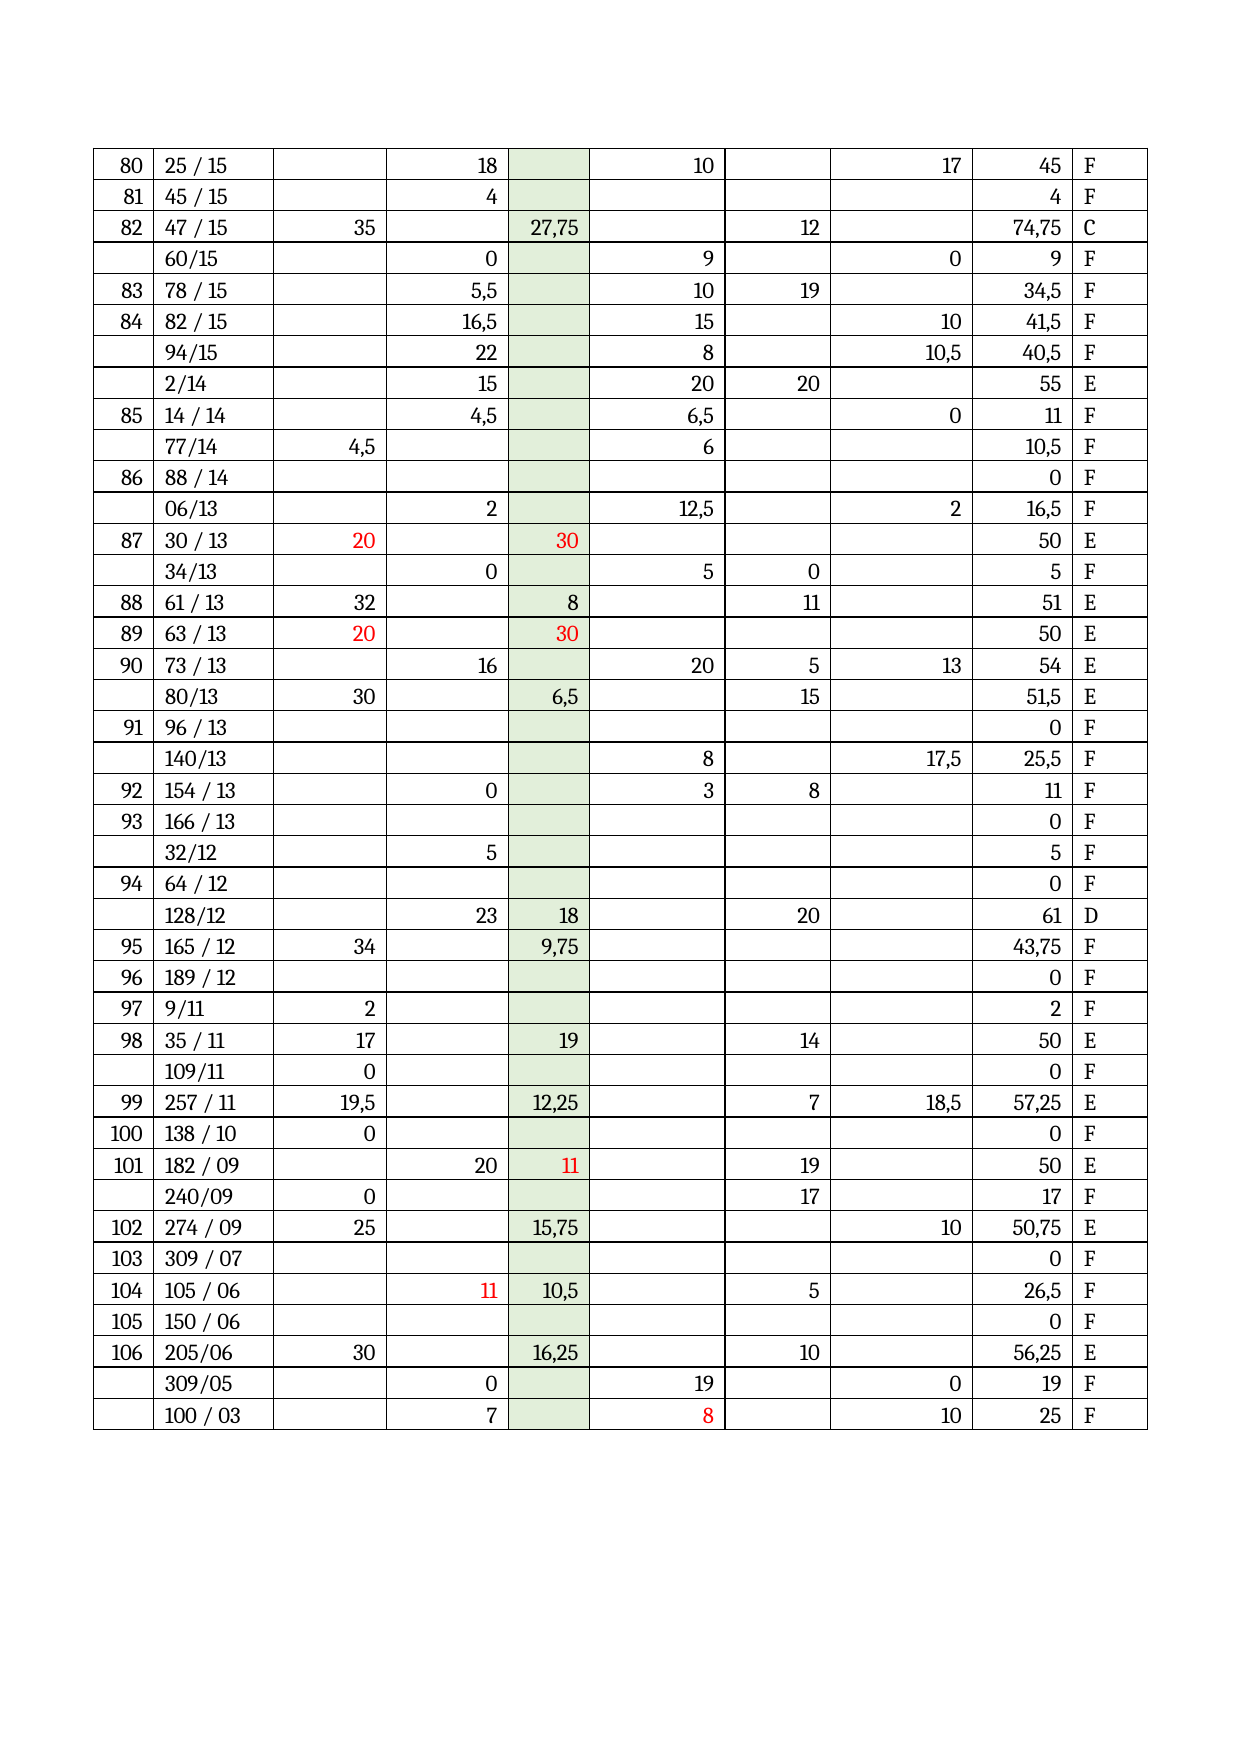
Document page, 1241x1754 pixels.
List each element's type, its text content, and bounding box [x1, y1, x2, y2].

table_cell [274, 555, 386, 585]
table_cell 100 [94, 1118, 153, 1148]
table_cell [387, 680, 508, 710]
table_cell 4,5 [387, 399, 508, 429]
table_cell 20 [726, 899, 830, 929]
table_cell [831, 711, 972, 741]
table_cell [590, 711, 724, 741]
table_cell [387, 930, 508, 960]
table_cell 0 [726, 555, 830, 585]
table_cell [831, 1180, 972, 1210]
table_cell 6,5 [590, 399, 724, 429]
table_cell [387, 211, 508, 241]
table_cell [274, 1274, 386, 1304]
table_cell 51,5 [973, 680, 1072, 710]
table_cell [726, 493, 830, 523]
table_cell [831, 618, 972, 648]
table_cell 35 / 11 [154, 1024, 273, 1054]
table_cell [387, 586, 508, 616]
table_cell 56,25 [973, 1336, 1072, 1366]
table_cell [590, 461, 724, 491]
table_cell 50 [973, 1024, 1072, 1054]
table_cell 6 [590, 430, 724, 460]
table_cell 95 [94, 930, 153, 960]
table_cell 18 [509, 899, 589, 929]
table_cell [726, 461, 830, 491]
table_cell 2 [387, 493, 508, 523]
table_cell 60/15 [154, 243, 273, 273]
table_cell E [1073, 1086, 1147, 1116]
table_cell [94, 243, 153, 273]
table_cell 19 [973, 1368, 1072, 1398]
table_cell [94, 899, 153, 929]
table_cell 34,5 [973, 274, 1072, 304]
table_cell [590, 1024, 724, 1054]
table_cell 10,5 [509, 1274, 589, 1304]
table_cell 15 [590, 305, 724, 335]
table_cell 10,5 [973, 430, 1072, 460]
table_cell [94, 1368, 153, 1398]
table_cell 102 [94, 1211, 153, 1241]
table_cell [509, 805, 589, 835]
table_cell 20 [726, 368, 830, 398]
table_cell 23 [387, 899, 508, 929]
table_cell 0 [831, 1368, 972, 1398]
table_cell 5 [590, 555, 724, 585]
table_cell 9 [590, 243, 724, 273]
table_cell 61 [973, 899, 1072, 929]
table_cell [590, 836, 724, 866]
table_cell 15 [726, 680, 830, 710]
table_cell 47 / 15 [154, 211, 273, 241]
table_cell 8 [726, 774, 830, 804]
table_cell 98 [94, 1024, 153, 1054]
table_cell 97 [94, 993, 153, 1023]
table_cell 128/12 [154, 899, 273, 929]
table_cell [509, 1118, 589, 1148]
table_cell 17 [274, 1024, 386, 1054]
table_cell 91 [94, 711, 153, 741]
table_cell 80/13 [154, 680, 273, 710]
table_cell [831, 461, 972, 491]
table_cell 17 [726, 1180, 830, 1210]
table_cell [726, 618, 830, 648]
table_cell 61 / 13 [154, 586, 273, 616]
table_cell 15,75 [509, 1211, 589, 1241]
table_cell 4,5 [274, 430, 386, 460]
table_cell [274, 774, 386, 804]
table_cell 93 [94, 805, 153, 835]
table_cell 14 [726, 1024, 830, 1054]
table_cell E [1073, 1149, 1147, 1179]
table_cell [590, 899, 724, 929]
table_cell 78 / 15 [154, 274, 273, 304]
table_cell 2 [973, 993, 1072, 1023]
table_cell [590, 1305, 724, 1335]
table_cell 0 [274, 1180, 386, 1210]
table_cell 64 / 12 [154, 868, 273, 898]
table_cell 105 / 06 [154, 1274, 273, 1304]
table_cell 140/13 [154, 743, 273, 773]
table_cell 19 [726, 274, 830, 304]
table_cell 9/11 [154, 993, 273, 1023]
table_cell [726, 1243, 830, 1273]
table_cell [509, 1243, 589, 1273]
table_cell 5 [973, 555, 1072, 585]
table_cell [590, 680, 724, 710]
table_cell 257 / 11 [154, 1086, 273, 1116]
table_cell [726, 430, 830, 460]
table_cell [831, 1243, 972, 1273]
table_cell 10 [831, 1399, 972, 1429]
table_cell [726, 711, 830, 741]
table_cell [726, 1305, 830, 1335]
table_cell 150 / 06 [154, 1305, 273, 1335]
table_cell [94, 836, 153, 866]
table_cell 30 [274, 680, 386, 710]
table_cell 25 / 15 [154, 149, 273, 179]
table_cell [387, 868, 508, 898]
table_cell E [1073, 368, 1147, 398]
table_cell 165 / 12 [154, 930, 273, 960]
table_cell F [1073, 149, 1147, 179]
table_cell [509, 1055, 589, 1085]
table_cell [509, 1305, 589, 1335]
table_cell 32 [274, 586, 386, 616]
table_cell 82 [94, 211, 153, 241]
table_cell F [1073, 399, 1147, 429]
table_cell [726, 961, 830, 991]
table_cell 9,75 [509, 930, 589, 960]
table_cell 86 [94, 461, 153, 491]
table_cell [94, 680, 153, 710]
table_cell [509, 368, 589, 398]
table_cell 34 [274, 930, 386, 960]
table_cell [509, 743, 589, 773]
table_cell 63 / 13 [154, 618, 273, 648]
table_cell [509, 305, 589, 335]
table_cell [274, 899, 386, 929]
table_cell F [1073, 336, 1147, 366]
table_cell [509, 1180, 589, 1210]
table_cell [387, 743, 508, 773]
table_cell F [1073, 868, 1147, 898]
table_cell D [1073, 899, 1147, 929]
table_cell 0 [274, 1055, 386, 1085]
table_cell 20 [274, 618, 386, 648]
table_cell 45 [973, 149, 1072, 179]
table_cell [726, 1211, 830, 1241]
table_cell [387, 618, 508, 648]
table_cell [509, 274, 589, 304]
table_cell F [1073, 711, 1147, 741]
table_cell [590, 1336, 724, 1366]
table_cell 5 [973, 836, 1072, 866]
table_cell [274, 1399, 386, 1429]
table_cell [590, 1118, 724, 1148]
table_cell 182 / 09 [154, 1149, 273, 1179]
table_cell 10 [590, 149, 724, 179]
table_cell 8 [509, 586, 589, 616]
table_cell 0 [387, 243, 508, 273]
table_cell 50 [973, 618, 1072, 648]
table_cell [590, 1086, 724, 1116]
table_cell 166 / 13 [154, 805, 273, 835]
table_cell E [1073, 618, 1147, 648]
table_cell [274, 1305, 386, 1335]
table_cell 0 [387, 555, 508, 585]
table_cell 8 [590, 1399, 724, 1429]
table_cell 99 [94, 1086, 153, 1116]
table_cell 77/14 [154, 430, 273, 460]
table_cell 88 [94, 586, 153, 616]
table_cell 18 [387, 149, 508, 179]
table_cell [726, 305, 830, 335]
table_cell [274, 743, 386, 773]
table_cell 90 [94, 649, 153, 679]
table_cell [387, 1086, 508, 1116]
table_cell [387, 961, 508, 991]
table_cell [726, 524, 830, 554]
table_cell 32/12 [154, 836, 273, 866]
table_cell [726, 805, 830, 835]
table_cell F [1073, 993, 1147, 1023]
table_cell [831, 180, 972, 210]
table_cell E [1073, 649, 1147, 679]
table_cell 19,5 [274, 1086, 386, 1116]
table_cell 96 / 13 [154, 711, 273, 741]
table_cell [726, 993, 830, 1023]
table_cell [509, 649, 589, 679]
table_cell F [1073, 461, 1147, 491]
table_cell 57,25 [973, 1086, 1072, 1116]
table_cell E [1073, 1211, 1147, 1241]
table_cell [831, 1336, 972, 1366]
table_cell [831, 930, 972, 960]
table_cell 10,5 [831, 336, 972, 366]
table_cell [590, 1180, 724, 1210]
table_cell [726, 243, 830, 273]
table_cell 10 [726, 1336, 830, 1366]
table_cell [274, 180, 386, 210]
table_cell [274, 336, 386, 366]
table_cell [831, 899, 972, 929]
table_cell [831, 1055, 972, 1085]
table_cell 4 [973, 180, 1072, 210]
table_cell [387, 993, 508, 1023]
table_cell 17 [973, 1180, 1072, 1210]
table_cell 274 / 09 [154, 1211, 273, 1241]
table_cell [831, 993, 972, 1023]
table_cell [94, 368, 153, 398]
table_cell [387, 1305, 508, 1335]
table_cell [831, 430, 972, 460]
table_cell [590, 961, 724, 991]
table_cell 20 [387, 1149, 508, 1179]
table_cell [387, 1336, 508, 1366]
table_cell F [1073, 805, 1147, 835]
table_cell 22 [387, 336, 508, 366]
table_cell F [1073, 1368, 1147, 1398]
table_cell 7 [387, 1399, 508, 1429]
table_cell [831, 586, 972, 616]
table_cell F [1073, 743, 1147, 773]
table_cell 189 / 12 [154, 961, 273, 991]
table_cell [726, 836, 830, 866]
table_cell [274, 1368, 386, 1398]
table_cell 83 [94, 274, 153, 304]
table_cell 41,5 [973, 305, 1072, 335]
table_cell 43,75 [973, 930, 1072, 960]
table_cell 9 [973, 243, 1072, 273]
table_cell 20 [590, 649, 724, 679]
table_cell [509, 336, 589, 366]
table_cell F [1073, 274, 1147, 304]
table_cell 309/05 [154, 1368, 273, 1398]
table_cell 5 [726, 649, 830, 679]
table_cell 30 [274, 1336, 386, 1366]
table_cell [509, 399, 589, 429]
table_cell [590, 930, 724, 960]
table_cell [509, 1368, 589, 1398]
table_cell 19 [509, 1024, 589, 1054]
table_cell [509, 836, 589, 866]
table_cell 0 [831, 399, 972, 429]
table_cell 8 [590, 743, 724, 773]
table_cell 17 [831, 149, 972, 179]
table_cell 205/06 [154, 1336, 273, 1366]
table_cell 11 [973, 399, 1072, 429]
table_cell [509, 149, 589, 179]
table_cell 2 [274, 993, 386, 1023]
table_cell E [1073, 680, 1147, 710]
table_cell [590, 1149, 724, 1179]
table_cell [831, 211, 972, 241]
table_cell [590, 1055, 724, 1085]
table_cell 0 [387, 1368, 508, 1398]
table_cell [94, 493, 153, 523]
table_cell 73 / 13 [154, 649, 273, 679]
table_cell [590, 805, 724, 835]
table_cell [726, 1118, 830, 1148]
table_cell 96 [94, 961, 153, 991]
table_cell [831, 836, 972, 866]
table_cell 94/15 [154, 336, 273, 366]
table_cell [590, 993, 724, 1023]
table_cell [831, 774, 972, 804]
table_cell [509, 711, 589, 741]
table_cell 16,25 [509, 1336, 589, 1366]
table_cell [387, 1243, 508, 1273]
table_cell 106 [94, 1336, 153, 1366]
table_cell 50,75 [973, 1211, 1072, 1241]
table_cell [387, 805, 508, 835]
table_cell 18,5 [831, 1086, 972, 1116]
table_cell [590, 618, 724, 648]
table_cell E [1073, 586, 1147, 616]
table_cell [387, 524, 508, 554]
table_cell 0 [831, 243, 972, 273]
table_cell 5 [726, 1274, 830, 1304]
table_cell [831, 805, 972, 835]
table_cell [274, 1243, 386, 1273]
table_cell 25 [973, 1399, 1072, 1429]
table_cell 35 [274, 211, 386, 241]
table_cell 30 [509, 618, 589, 648]
table_cell [726, 743, 830, 773]
table_cell 74,75 [973, 211, 1072, 241]
table_cell 88 / 14 [154, 461, 273, 491]
table_cell [387, 1118, 508, 1148]
table_cell 84 [94, 305, 153, 335]
table_cell [831, 524, 972, 554]
table_cell 82 / 15 [154, 305, 273, 335]
table_cell 109/11 [154, 1055, 273, 1085]
table_cell [387, 461, 508, 491]
table_cell 0 [973, 1243, 1072, 1273]
table_cell 101 [94, 1149, 153, 1179]
table_cell 5 [387, 836, 508, 866]
table_cell 12,5 [590, 493, 724, 523]
table_cell [94, 743, 153, 773]
table_cell [94, 430, 153, 460]
table_cell [509, 961, 589, 991]
table_cell [274, 805, 386, 835]
table_cell E [1073, 1024, 1147, 1054]
table_cell 0 [973, 1305, 1072, 1335]
table_cell [509, 1399, 589, 1429]
table_cell [726, 180, 830, 210]
table_cell [509, 493, 589, 523]
table_cell F [1073, 430, 1147, 460]
table_cell 7 [726, 1086, 830, 1116]
table_cell 0 [973, 868, 1072, 898]
table_cell 25,5 [973, 743, 1072, 773]
table_cell [831, 1118, 972, 1148]
table_cell [509, 180, 589, 210]
table_cell [831, 555, 972, 585]
table_cell [509, 993, 589, 1023]
table_cell 50 [973, 524, 1072, 554]
table_cell [274, 399, 386, 429]
table_cell 105 [94, 1305, 153, 1335]
table_cell [274, 711, 386, 741]
table_cell F [1073, 930, 1147, 960]
table_cell F [1073, 836, 1147, 866]
table_cell 5,5 [387, 274, 508, 304]
table_cell 25 [274, 1211, 386, 1241]
table_cell 85 [94, 399, 153, 429]
table_cell F [1073, 774, 1147, 804]
table_cell [274, 305, 386, 335]
table_cell F [1073, 1180, 1147, 1210]
table_cell 3 [590, 774, 724, 804]
table_cell [274, 836, 386, 866]
table_cell [509, 430, 589, 460]
table_cell 19 [726, 1149, 830, 1179]
table_cell 103 [94, 1243, 153, 1273]
table_cell [590, 180, 724, 210]
table_cell [831, 868, 972, 898]
table_cell [509, 868, 589, 898]
table_cell F [1073, 1399, 1147, 1429]
table_cell 50 [973, 1149, 1072, 1179]
table_cell 54 [973, 649, 1072, 679]
table_cell [726, 1399, 830, 1429]
table_cell F [1073, 1118, 1147, 1148]
table_cell 154 / 13 [154, 774, 273, 804]
table_cell [590, 1243, 724, 1273]
table_cell [726, 336, 830, 366]
table_cell 16,5 [387, 305, 508, 335]
table_cell 138 / 10 [154, 1118, 273, 1148]
table_cell [831, 961, 972, 991]
table_cell [94, 1055, 153, 1085]
table_cell [590, 211, 724, 241]
table_cell 20 [590, 368, 724, 398]
table_cell F [1073, 180, 1147, 210]
table_cell 55 [973, 368, 1072, 398]
table_cell 0 [973, 711, 1072, 741]
table_cell 30 [509, 524, 589, 554]
table_cell [274, 461, 386, 491]
table_cell F [1073, 555, 1147, 585]
table_cell 0 [274, 1118, 386, 1148]
table_cell [274, 274, 386, 304]
table_cell 30 / 13 [154, 524, 273, 554]
table_cell 240/09 [154, 1180, 273, 1210]
table_cell [387, 1024, 508, 1054]
table_cell [831, 1149, 972, 1179]
table_cell [726, 930, 830, 960]
table_cell [94, 1180, 153, 1210]
table_cell 89 [94, 618, 153, 648]
table_cell F [1073, 1055, 1147, 1085]
table_cell [509, 461, 589, 491]
table_cell F [1073, 1274, 1147, 1304]
table_cell 34/13 [154, 555, 273, 585]
table_cell 11 [387, 1274, 508, 1304]
table_cell 11 [726, 586, 830, 616]
table_cell E [1073, 524, 1147, 554]
table_cell [274, 961, 386, 991]
table_cell [726, 1368, 830, 1398]
table_cell [387, 711, 508, 741]
table_cell 94 [94, 868, 153, 898]
table_cell [274, 649, 386, 679]
table_cell 0 [973, 961, 1072, 991]
table_cell [831, 368, 972, 398]
table_cell F [1073, 1305, 1147, 1335]
table_cell [831, 1274, 972, 1304]
table_cell [590, 1274, 724, 1304]
table_cell 8 [590, 336, 724, 366]
table_cell 10 [831, 1211, 972, 1241]
table_cell [831, 1305, 972, 1335]
table_cell 100 / 03 [154, 1399, 273, 1429]
table_cell 4 [387, 180, 508, 210]
table_cell [831, 680, 972, 710]
table_cell 6,5 [509, 680, 589, 710]
table_cell F [1073, 493, 1147, 523]
table_cell [590, 586, 724, 616]
table_cell 40,5 [973, 336, 1072, 366]
table_cell 13 [831, 649, 972, 679]
table_cell 80 [94, 149, 153, 179]
table_cell [726, 149, 830, 179]
table_cell 12,25 [509, 1086, 589, 1116]
table_cell 17,5 [831, 743, 972, 773]
table_cell [509, 555, 589, 585]
table_cell [274, 493, 386, 523]
table_cell 51 [973, 586, 1072, 616]
table_cell 92 [94, 774, 153, 804]
table_cell 2 [831, 493, 972, 523]
table_cell [274, 368, 386, 398]
table_cell 12 [726, 211, 830, 241]
table_cell 87 [94, 524, 153, 554]
table_cell F [1073, 305, 1147, 335]
table_cell 81 [94, 180, 153, 210]
table_cell 309 / 07 [154, 1243, 273, 1273]
table_cell [387, 1211, 508, 1241]
table_cell [831, 1024, 972, 1054]
table_cell 26,5 [973, 1274, 1072, 1304]
table_cell [94, 1399, 153, 1429]
table_cell [726, 399, 830, 429]
table_cell F [1073, 1243, 1147, 1273]
table_cell 0 [973, 1055, 1072, 1085]
table_cell 11 [973, 774, 1072, 804]
table_cell [94, 336, 153, 366]
table_cell [590, 868, 724, 898]
table_cell [387, 430, 508, 460]
table_cell [726, 868, 830, 898]
table_cell 20 [274, 524, 386, 554]
table_cell [726, 1055, 830, 1085]
table_cell 45 / 15 [154, 180, 273, 210]
table_cell 2/14 [154, 368, 273, 398]
table_cell [590, 1211, 724, 1241]
table_cell 27,75 [509, 211, 589, 241]
table_cell [274, 149, 386, 179]
table_cell 14 / 14 [154, 399, 273, 429]
table_cell 16,5 [973, 493, 1072, 523]
table_cell 0 [387, 774, 508, 804]
table_cell F [1073, 243, 1147, 273]
table_cell E [1073, 1336, 1147, 1366]
table_cell 0 [973, 805, 1072, 835]
table_cell [387, 1055, 508, 1085]
table_cell [509, 774, 589, 804]
table_cell 10 [590, 274, 724, 304]
table_cell 0 [973, 1118, 1072, 1148]
table_cell F [1073, 961, 1147, 991]
table_cell 104 [94, 1274, 153, 1304]
table_cell [94, 555, 153, 585]
table_cell 15 [387, 368, 508, 398]
table_cell [590, 524, 724, 554]
table_cell 10 [831, 305, 972, 335]
table_cell 0 [973, 461, 1072, 491]
table_cell 11 [509, 1149, 589, 1179]
table_cell [274, 868, 386, 898]
table_cell [509, 243, 589, 273]
table_cell [274, 1149, 386, 1179]
table_cell [387, 1180, 508, 1210]
table_cell 19 [590, 1368, 724, 1398]
table_cell [274, 243, 386, 273]
table_cell [831, 274, 972, 304]
table_cell C [1073, 211, 1147, 241]
table_cell 16 [387, 649, 508, 679]
table_cell 06/13 [154, 493, 273, 523]
